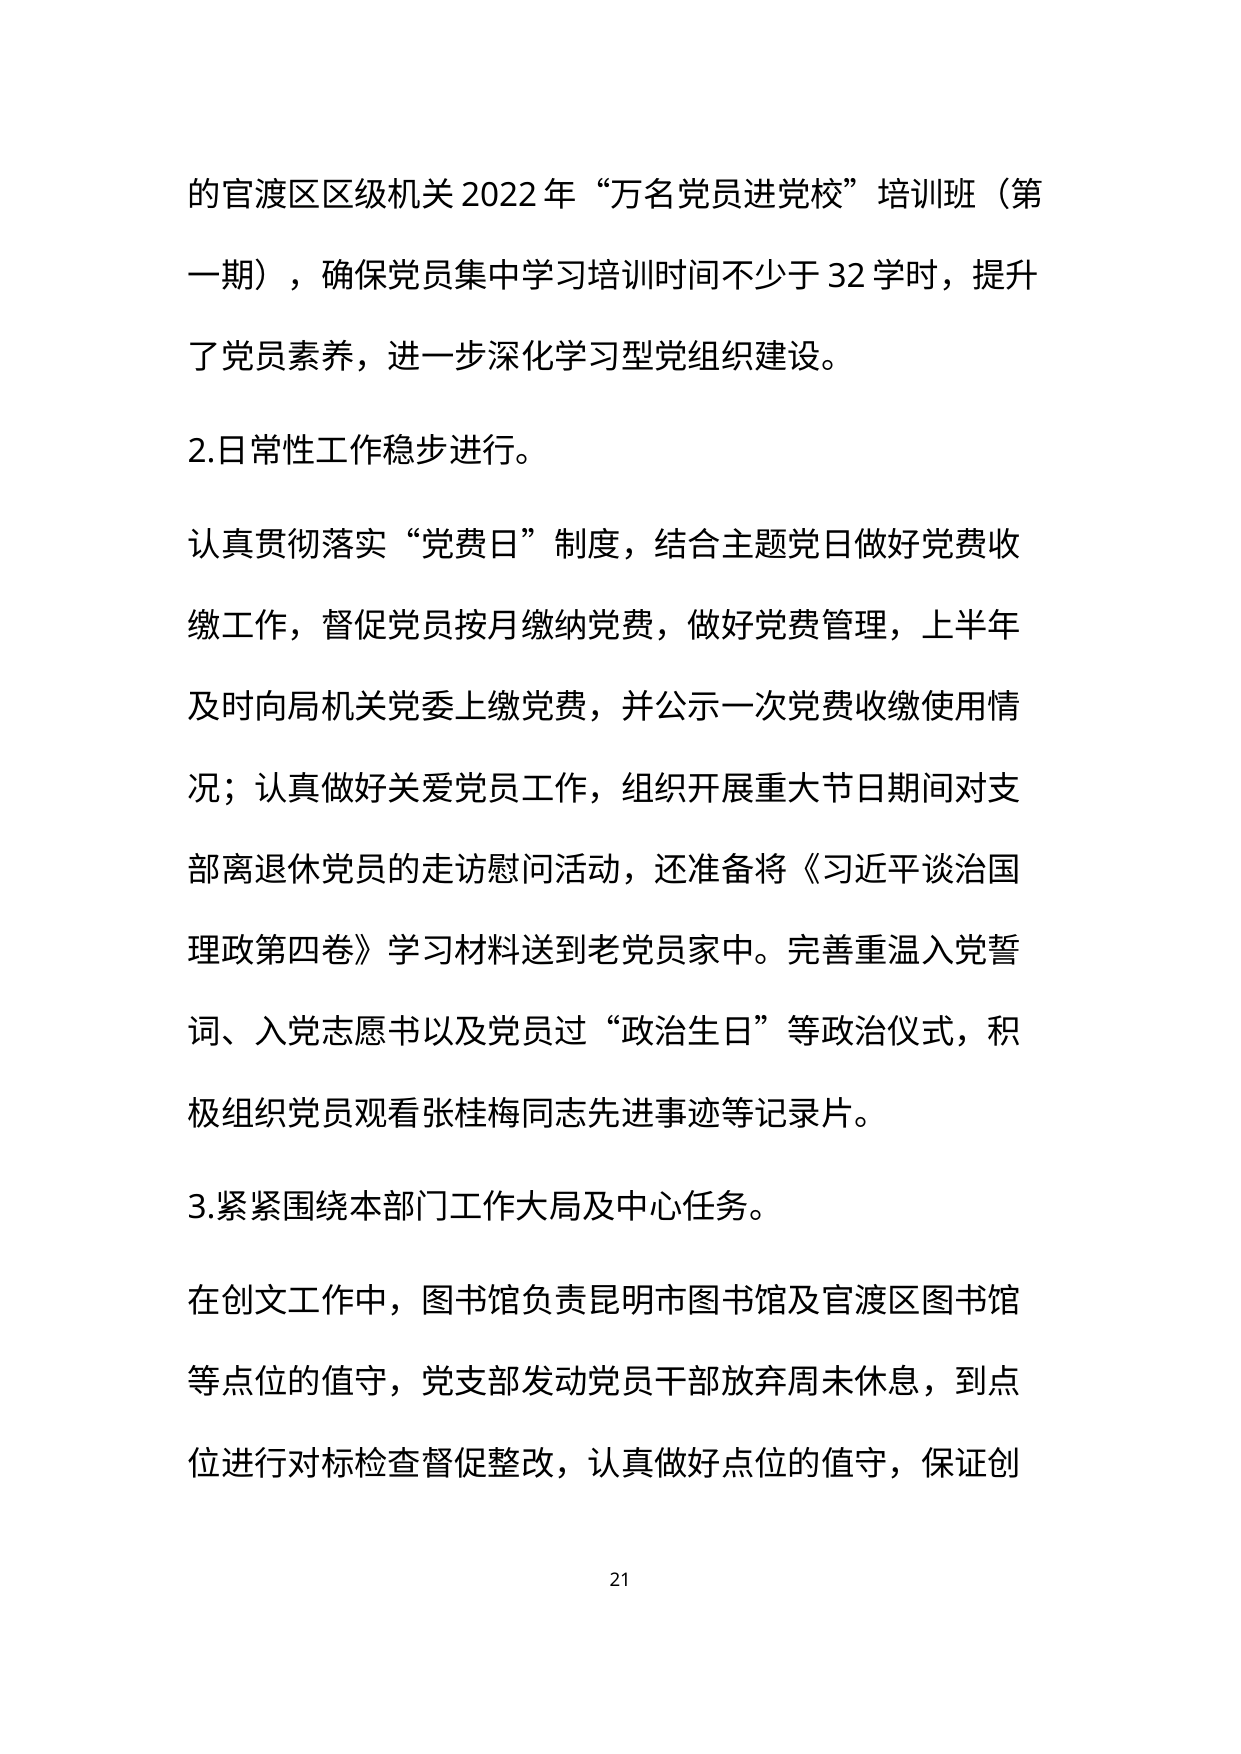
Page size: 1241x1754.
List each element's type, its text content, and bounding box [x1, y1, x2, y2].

text 3.紧紧围绕本部门工作大局及中心任务。 [187, 1172, 1053, 1237]
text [187, 1265, 1053, 1493]
text 2.日常性工作稳步进行。 [187, 416, 1053, 481]
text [187, 159, 1053, 387]
text 认真贯彻落实“党费日”制度，结合主题党日做好党费收缴工作，督促党员按月缴纳党费，做好党费管理，上半年及时向局机关党委上缴党费，并公示一次党费收缴使用情况；认真做好关爱党员工作，组织开展重大节日期间对支部离退休党员的走访慰问活动，还准备将《习近平谈治国理政第四卷》学习材料送到老党员家中。完善重温入党誓词、入党志愿书以及党员过“政治生日”等政治仪式，积极组织党员观看张桂梅同志先进事迹等记录片。 [187, 509, 1053, 1143]
